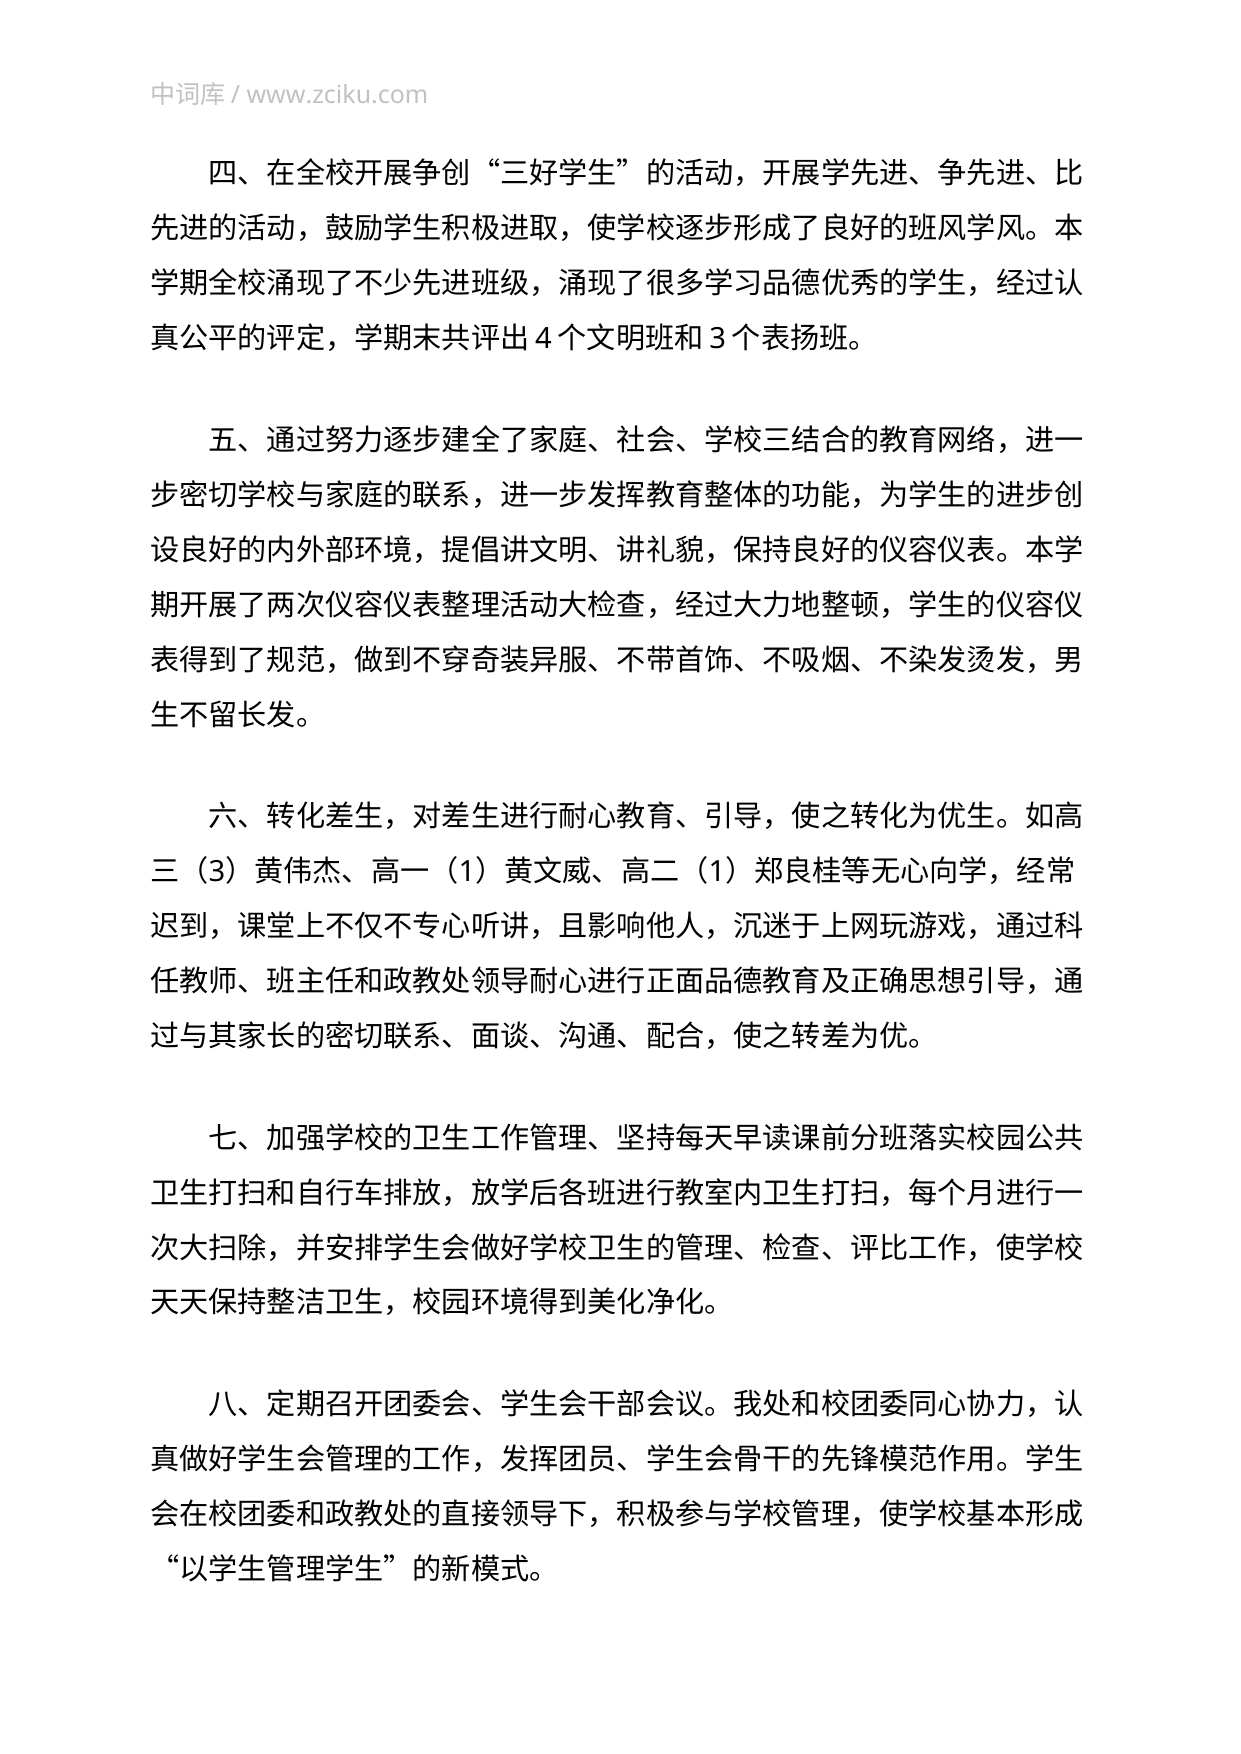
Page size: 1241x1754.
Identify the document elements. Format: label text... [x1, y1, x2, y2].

text 四、在全校开展争创“三好学生”的活动，开展学先进、争先进、比先进的活动，鼓励学生积极进取，使学校逐步形成了良好的班风学风。本学期全校涌现了不少先进班级，涌现了很多学习品德优秀的学生，经过认真公平的评定，学期末共评出4个文明班和3个表扬班。 [150, 150, 1090, 357]
text 五、通过努力逐步建全了家庭、社会、学校三结合的教育网络，进一步密切学校与家庭的联系，进一步发挥教育整体的功能，为学生的进步创设良好的内外部环境，提倡讲文明、讲礼貌，保持良好的仪容仪表。本学期开展了两次仪容仪表整理活动大检查，经过大力地整顿，学生的仪容仪表得到了规范，做到不穿奇装异服、不带首饰、不吸烟、不染发烫发，男生不留长发。 [150, 417, 1090, 733]
text 八、定期召开团委会、学生会干部会议。我处和校团委同心协力，认真做好学生会管理的工作，发挥团员、学生会骨干的先锋模范作用。学生会在校团委和政教处的直接领导下，积极参与学校管理，使学校基本形成“以学生管理学生”的新模式。 [150, 1381, 1090, 1588]
text 七、加强学校的卫生工作管理、坚持每天早读课前分班落实校园公共卫生打扫和自行车排放，放学后各班进行教室内卫生打扫，每个月进行一次大扫除，并安排学生会做好学校卫生的管理、检查、评比工作，使学校天天保持整洁卫生，校园环境得到美化净化。 [150, 1114, 1090, 1321]
text 六、转化差生，对差生进行耐心教育、引导，使之转化为优生。如高三（3）黄伟杰、高一（1）黄文威、高二（1）郑良桂等无心向学，经常迟到，课堂上不仅不专心听讲，且影响他人，沉迷于上网玩游戏，通过科任教师、班主任和政教处领导耐心进行正面品德教育及正确思想引导，通过与其家长的密切联系、面谈、沟通、配合，使之转差为优。 [150, 793, 1090, 1055]
